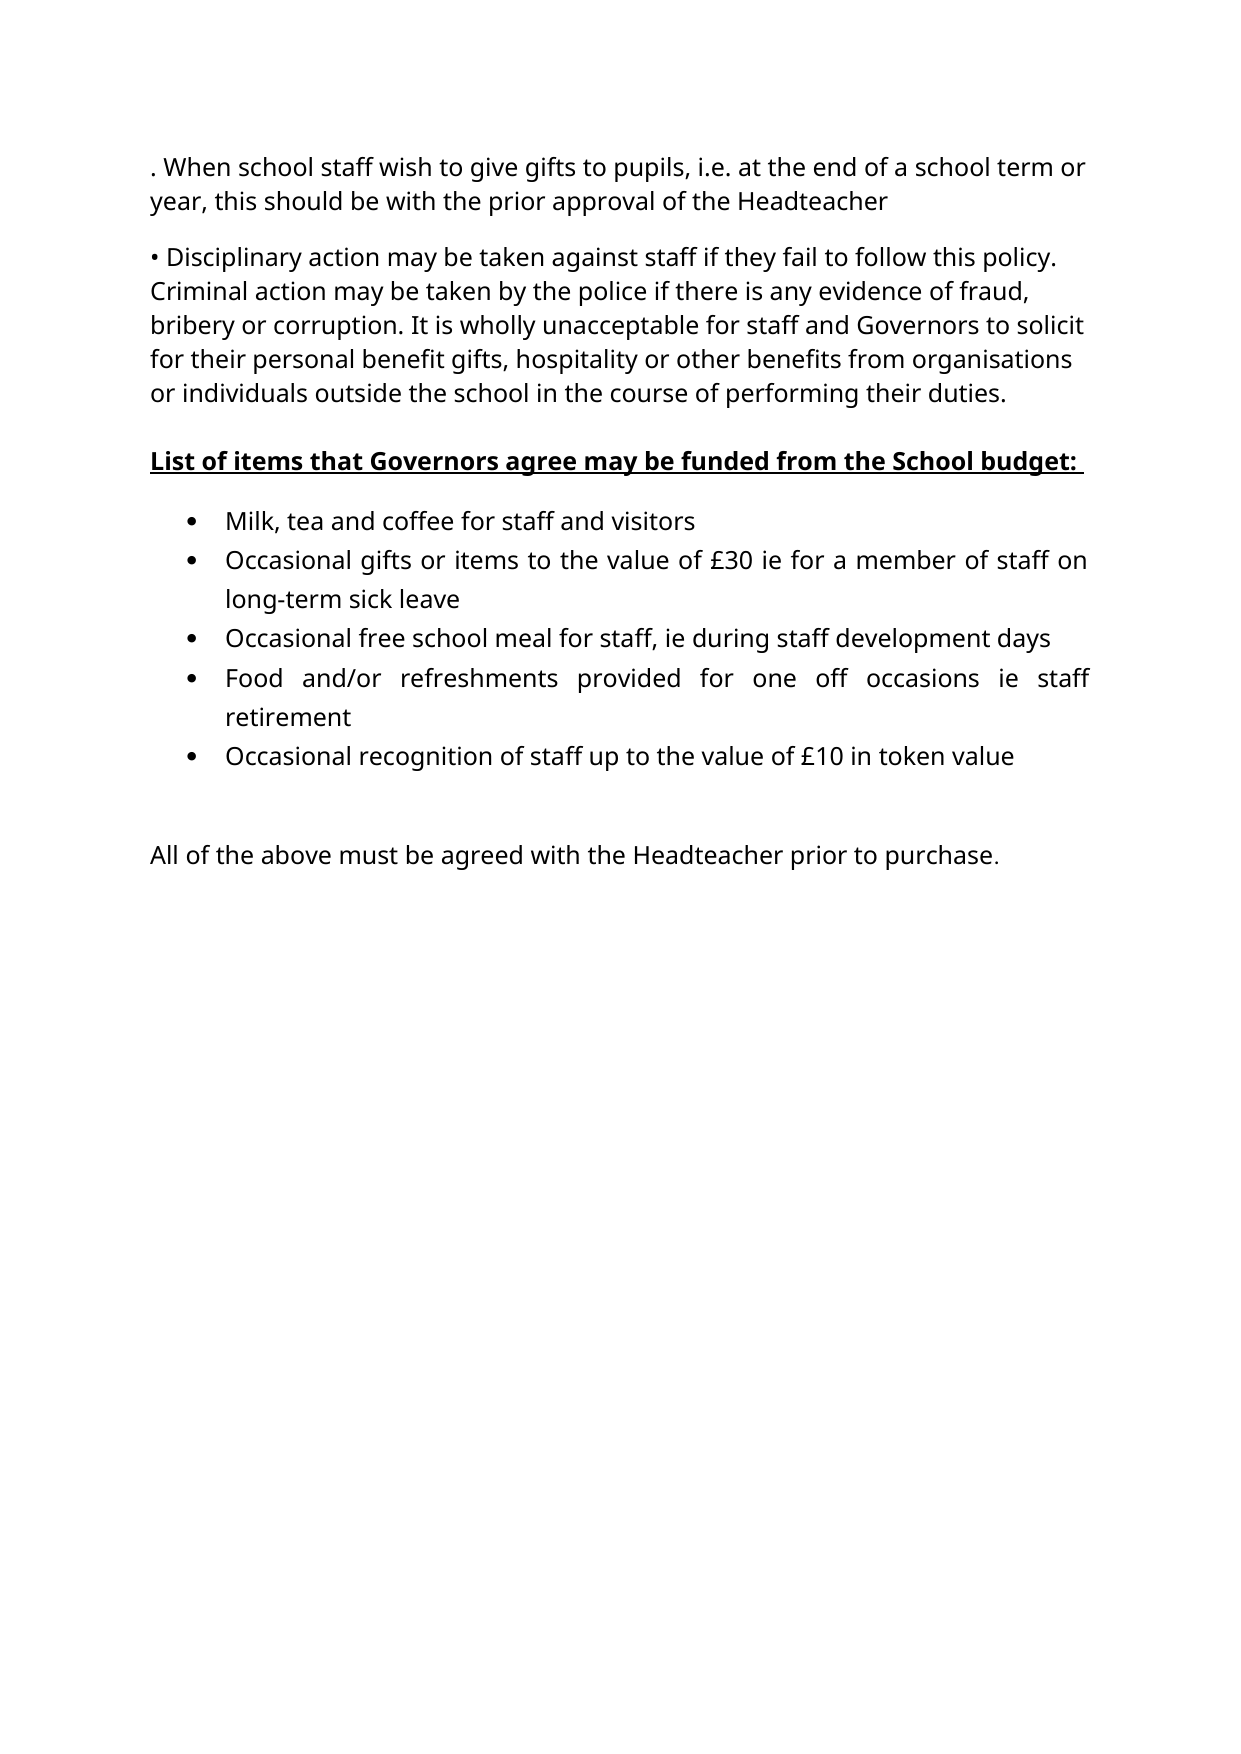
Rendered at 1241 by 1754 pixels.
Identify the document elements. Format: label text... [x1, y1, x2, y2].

list Milk, tea and coffee for staff and visitors [187, 503, 1090, 538]
text . When school staff wish to give gifts to pupils, i.e. at the end of a school term or year, this should be with the prior approval of the Headteacher [150, 150, 1090, 218]
text All of the above must be agreed with the Headteacher prior to purchase. [150, 838, 1090, 872]
list Food and/or refreshments provided for one off occasions ie staff retirement [187, 660, 1090, 733]
list Occasional gifts or items to the value of £30 ie for a member of staff on long-term sick leave [187, 543, 1090, 616]
list Occasional free school meal for staff, ie during staff development days [187, 621, 1090, 655]
list Occasional recognition of staff up to the value of £10 in token value [187, 738, 1090, 773]
text • Disciplinary action may be taken against staff if they fail to follow this policy. Criminal action may be taken by the police if there is any evidence of fraud, bribery or corruption. It is wholly unacceptable for staff and Governors to solicit for their personal benefit gifts, hospitality or other benefits from organisations or individuals outside the school in the course of performing their duties. [150, 239, 1090, 409]
text List of items that Governors agree may be funded from the School budget: [150, 443, 1090, 478]
